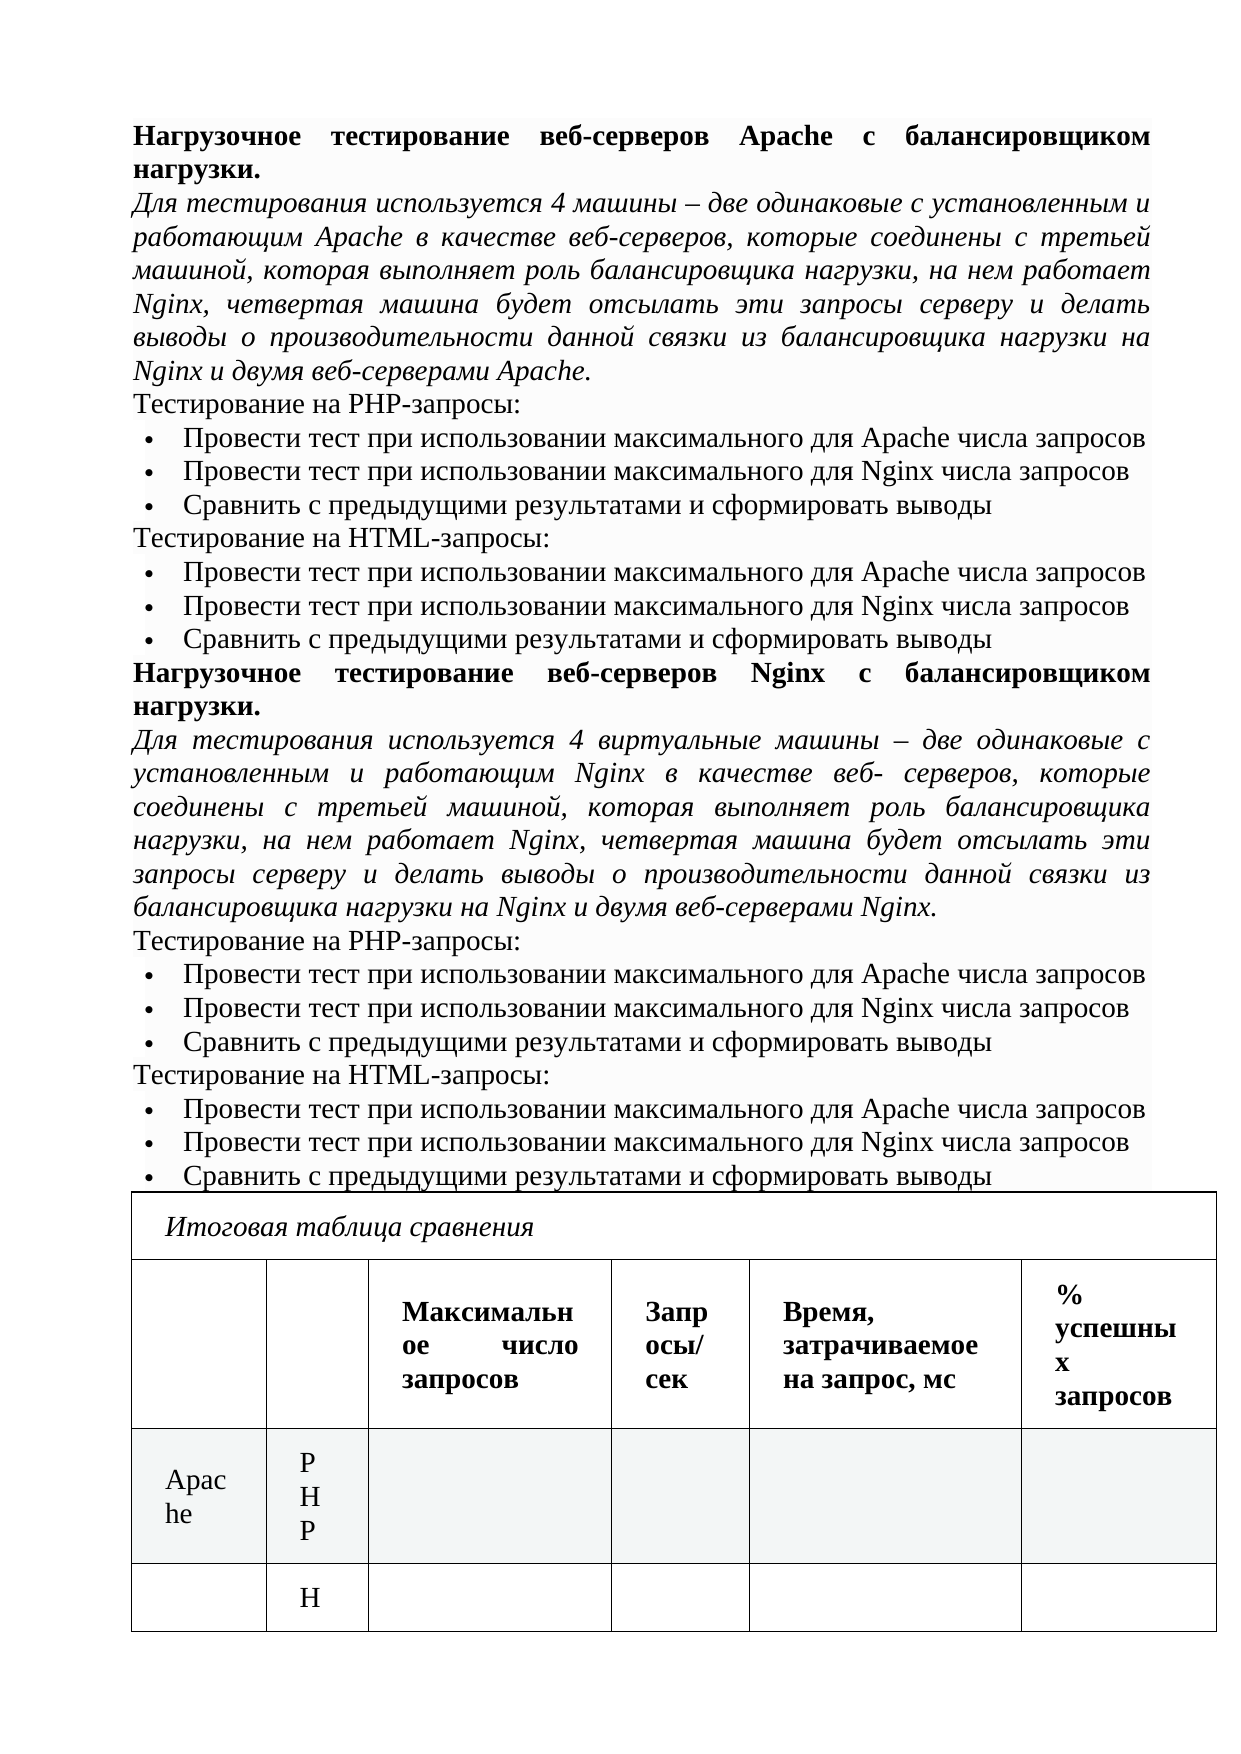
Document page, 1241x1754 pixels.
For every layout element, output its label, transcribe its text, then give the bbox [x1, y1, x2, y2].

subtitle Нагрузочное тестирование веб-серверов Apache с балансировщиком нагрузки. [133, 118, 1152, 185]
table_cell [612, 1564, 749, 1631]
list Провести тест при использовании максимального для Apache числа запросов [145, 554, 1152, 588]
text Тестирование на HTML-запросы: [133, 1057, 1152, 1091]
list Сравнить с предыдущими результатами и сформировать выводы [145, 621, 1152, 655]
table_cell Apache [132, 1429, 266, 1563]
text Для тестирования используется 4 виртуальные машины – две одинаковые с установленным и работающим Nginx в качестве веб- серверов, которые соединены с третьей машиной, которая выполняет роль балансировщика нагрузки, на нем работает Nginx, четвертая машина будет отсылать эти запросы серверу и делать выводы о производительности данной связки из балансировщика нагрузки на Nginx и двумя веб-серверами Nginx. [133, 722, 1152, 923]
list Сравнить с предыдущими результатами и сформировать выводы [145, 1024, 1152, 1057]
subtitle Нагрузочное тестирование веб-серверов Nginx с балансировщиком нагрузки. [133, 655, 1152, 722]
table_cell [132, 1260, 266, 1428]
list Провести тест при использовании максимального для Nginx числа запросов [145, 1124, 1152, 1158]
table_cell Максимальное число запросов [369, 1260, 611, 1428]
table_header Итоговая таблица сравнения [132, 1193, 1216, 1259]
table_cell [612, 1429, 749, 1563]
table_cell [750, 1429, 1021, 1563]
list Провести тест при использовании максимального для Nginx числа запросов [145, 990, 1152, 1024]
table_cell [267, 1260, 368, 1428]
table_cell Время, затрачиваемое на запрос, мс [750, 1260, 1021, 1428]
list Провести тест при использовании максимального для Nginx числа запросов [145, 588, 1152, 621]
list Сравнить с предыдущими результатами и сформировать выводы [145, 487, 1152, 521]
table_cell [369, 1564, 611, 1631]
text Тестирование на PHP-запросы: [133, 386, 1152, 420]
table_cell HTML [267, 1564, 368, 1631]
table_cell [132, 1564, 266, 1631]
table_cell [750, 1564, 1021, 1631]
list Провести тест при использовании максимального для Apache числа запросов [145, 957, 1152, 990]
table_cell % успешных запросов [1022, 1260, 1216, 1428]
text Тестирование на PHP-запросы: [133, 923, 1152, 957]
table_cell [369, 1429, 611, 1563]
table_cell [1022, 1429, 1216, 1563]
table_cell Запросы/сек [612, 1260, 749, 1428]
list Провести тест при использовании максимального для Nginx числа запросов [145, 453, 1152, 487]
table_cell [1022, 1564, 1216, 1631]
table_cell PHP [267, 1429, 368, 1563]
text Тестирование на HTML-запросы: [133, 521, 1152, 554]
list Сравнить с предыдущими результатами и сформировать выводы [145, 1158, 1152, 1191]
list Провести тест при использовании максимального для Apache числа запросов [145, 1091, 1152, 1124]
list Провести тест при использовании максимального для Apache числа запросов [145, 420, 1152, 453]
text Для тестирования используется 4 машины – две одинаковые с установленным и работающим Apache в качестве веб-серверов, которые соединены с третьей машиной, которая выполняет роль балансировщика нагрузки, на нем работает Nginx, четвертая машина будет отсылать эти запросы серверу и делать выводы о производительности данной связки из балансировщика нагрузки на Nginx и двумя веб-серверами Apache. [133, 185, 1152, 386]
